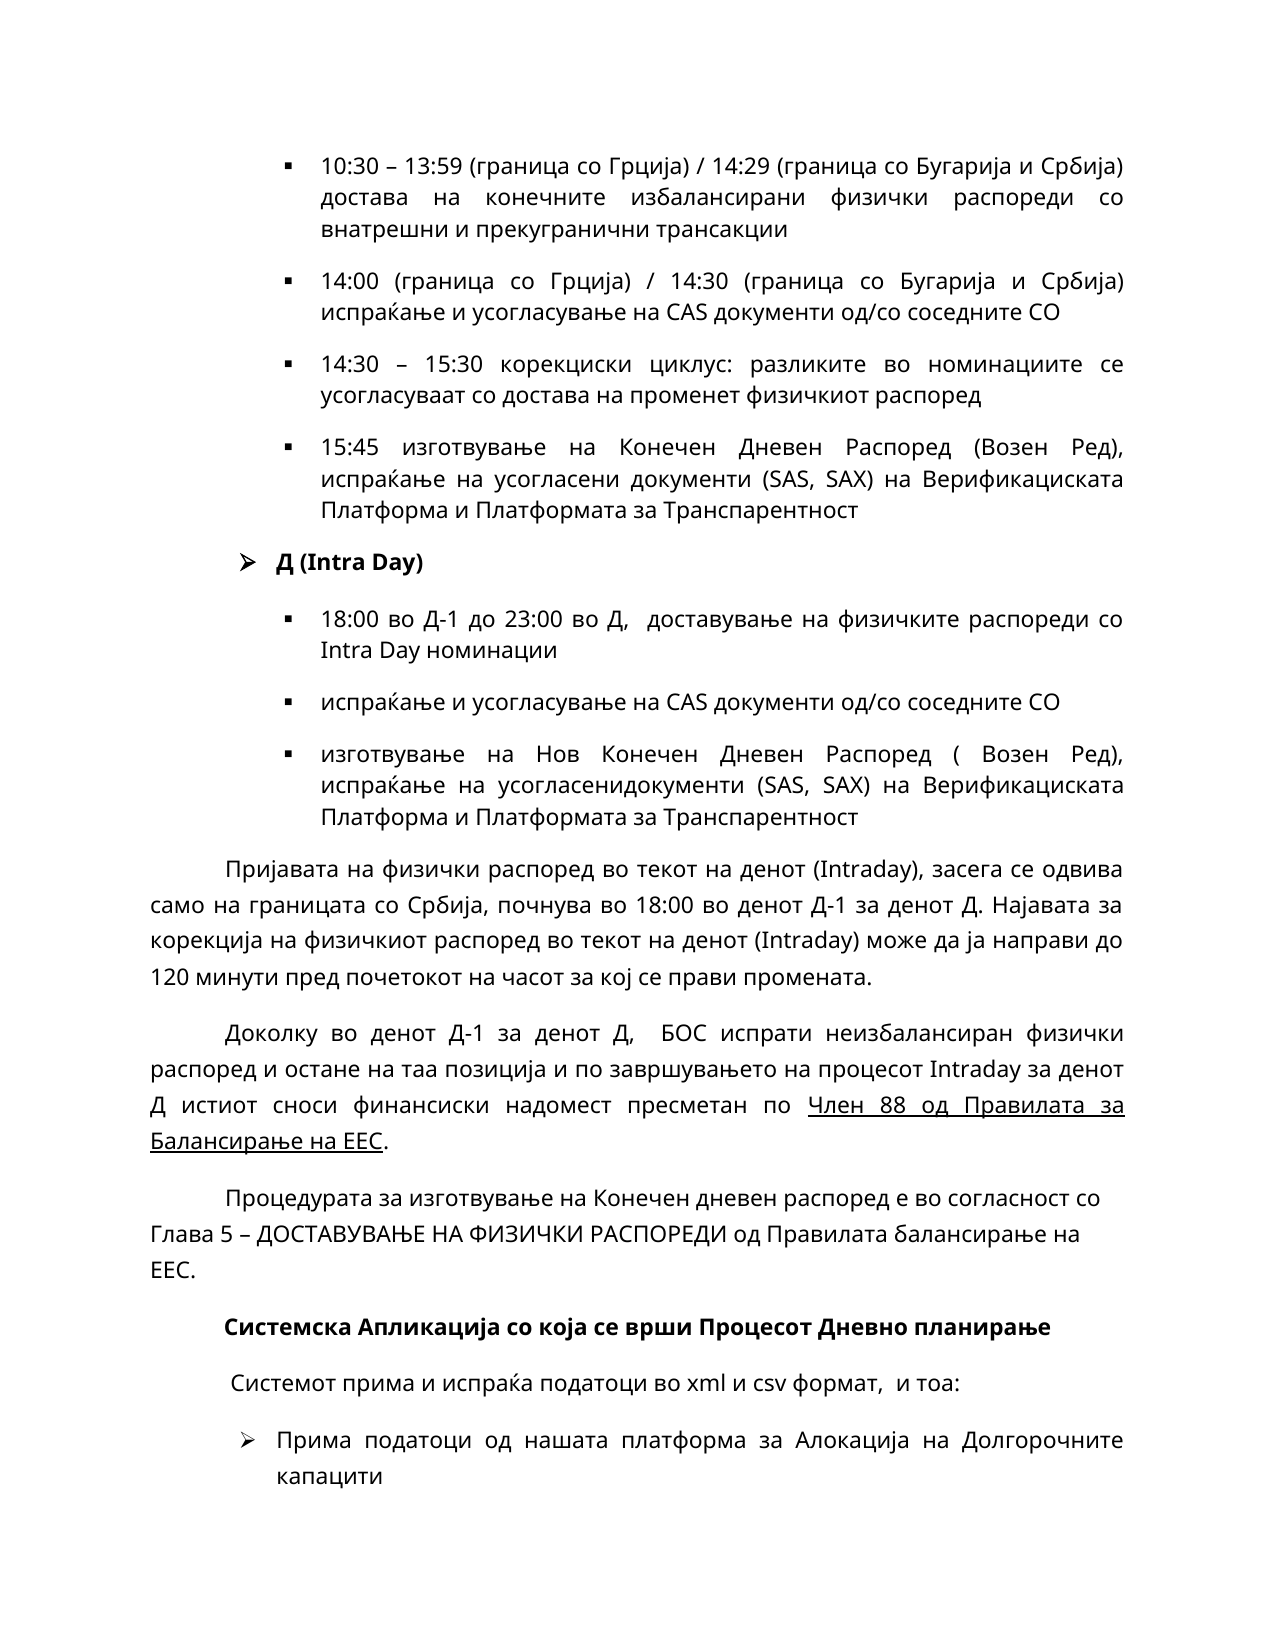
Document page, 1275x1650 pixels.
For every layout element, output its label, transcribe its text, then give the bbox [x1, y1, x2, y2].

list 18:00 во Д-1 до 23:00 во Д, доставување на физичките распореди со Intra Day номинации [283, 603, 1125, 665]
list изготвување на Нов Конечен Дневен Распоред ( Возен Ред), испраќање на усогласенидокументи (SAS, SAX) на Верификациската Платформа и Платформата за Транспарентност [283, 738, 1125, 832]
text Доколку во денот Д-1 за денот Д, БОС испрати неизбалансиран физички распоред и остане на таа позиција и по завршувањето на процесот Intraday за денот Д истиот сноси финансиски надомест пресметан по Член 88 од Правилата за Балансирање на ЕЕС. [150, 1017, 1125, 1156]
list испраќање и усогласување на CAS документи од/со соседните СО [283, 686, 1125, 717]
text Системот прима и испраќа податоци во xml и csv формат, и тоа: [150, 1367, 1125, 1398]
list Прима податоци од нашата платформа за Алокација на Долгорочните капацити [239, 1424, 1125, 1491]
text Системска Апликација со која се врши Процесот Дневно планирање [150, 1310, 1125, 1342]
list Д (Intra Day) [239, 546, 1125, 577]
text Пријавата на физички распоред во текот на денот (Intraday), засега се одвива само на границата со Србија, почнува во 18:00 во денот Д-1 за денот Д. Најавата за корекција на физичкиот распоред во текот на денот (Intraday) може да ја направи до 120 минути пред почетокот на часот за кој се прави промената. [150, 853, 1125, 992]
list 14:30 – 15:30 корекциски циклус: разликите во номинациите се усогласуваат со достава на променет физичкиот распоред [283, 348, 1125, 410]
list 14:00 (граница со Грција) / 14:30 (граница со Бугарија и Србија) испраќање и усогласување на CAS документи од/со соседните СО [283, 264, 1125, 327]
text Процедурата за изготвување на Конечен дневен распоред е во согласност со Глава 5 – ДОСТАВУВАЊЕ НА ФИЗИЧКИ РАСПОРЕДИ од Правилата балансирање на ЕЕС. [150, 1182, 1125, 1285]
list 10:30 – 13:59 (граница со Грција) / 14:29 (граница со Бугарија и Србија) достава на конечните избалансирани физички распореди со внатрешни и прекугранични трансакции [283, 150, 1125, 244]
list 15:45 изготвување на Конечен Дневен Распоред (Возен Ред), испраќање на усогласени документи (SAS, SAX) на Верификациската Платформа и Платформата за Транспарентност [283, 431, 1125, 525]
